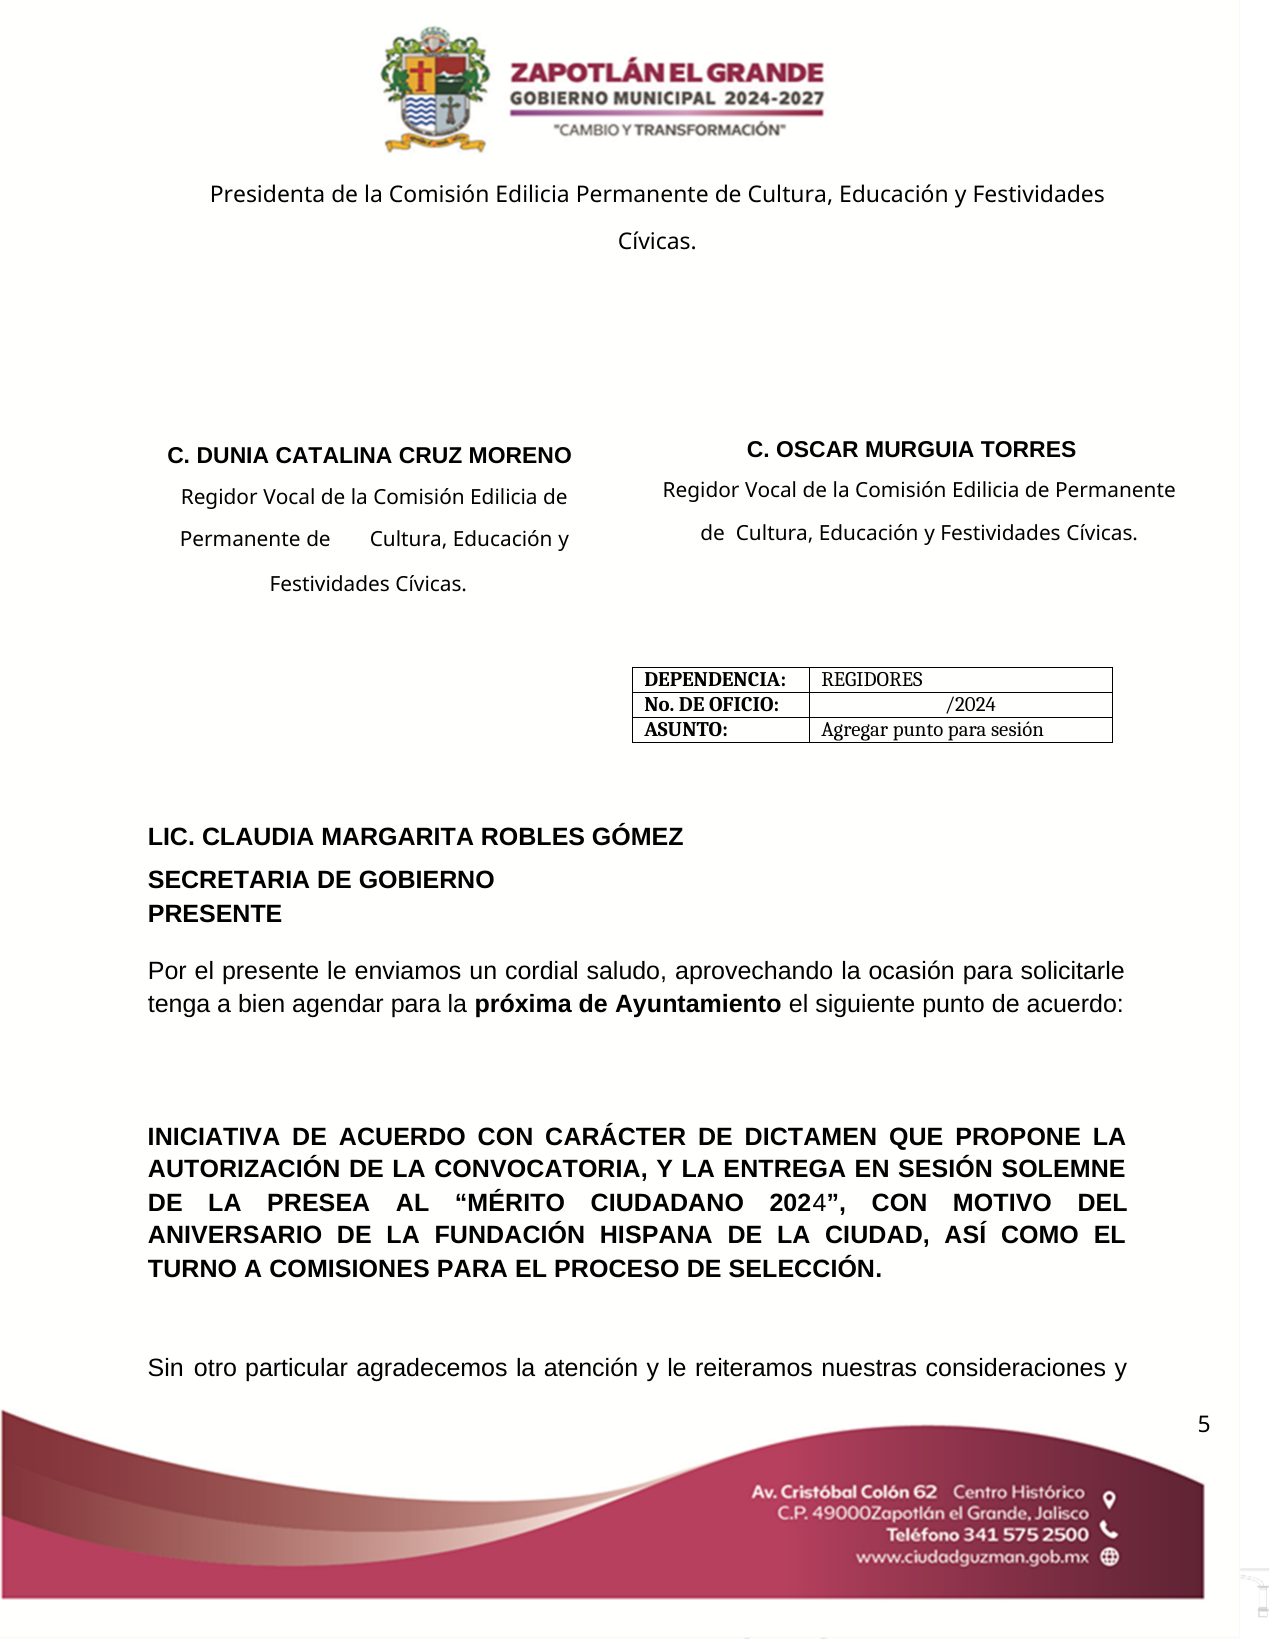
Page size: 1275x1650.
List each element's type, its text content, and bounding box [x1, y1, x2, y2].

table_cell C. DUNIA CATALINA CRUZ MORENO Regidor Vocal de la Comisión Edilicia de Permanente de Cultura, Educación y Festividades Cívicas. [110, 364, 644, 612]
text Por el presente le enviamos un cordial saludo, aprovechando la ocasión para solicitarle tenga a bien agendar para la próxima de Ayuntamiento el siguiente punto de acuerdo: [148, 956, 1127, 1018]
table_header REGIDORES [810, 668, 1112, 692]
picture [0, 0, 1269, 1640]
subtitle LIC. CLAUDIA MARGARITA ROBLES GÓMEZ [148, 822, 1132, 851]
text PRESENTE [148, 898, 1210, 927]
table_cell No. DE OFICIO: [633, 693, 809, 717]
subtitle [147, 1353, 1128, 1381]
table_cell /2024 [810, 693, 1112, 717]
table_header DEPENDENCIA: [633, 668, 809, 692]
table_cell ASUNTO: [633, 718, 809, 742]
table_cell Agregar punto para sesión [810, 718, 1112, 742]
table_cell C. OSCAR MURGUIA TORRES Regidor Vocal de la Comisión Edilicia de Permanente de Cultura, Educación y Festividades Cívicas. [644, 364, 1200, 612]
subtitle INICIATIVA DE ACUERDO CON CARÁCTER DE DICTAMEN QUE PROPONE LA AUTORIZACIÓN DE LA CONVOCATORIA, Y LA ENTREGA EN SESIÓN SOLEMNE DE LA PRESEA AL “MÉRITO CIUDADANO 2024”, CON MOTIVO DEL ANIVERSARIO DE LA FUNDACIÓN HISPANA DE LA CIUDAD, ASÍ COMO EL TURNO A COMISIONES PARA EL PROCESO DE SELECCIÓN. [147, 1121, 1128, 1282]
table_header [110, 177, 1200, 363]
subtitle SECRETARIA DE GOBIERNO [148, 865, 1132, 894]
